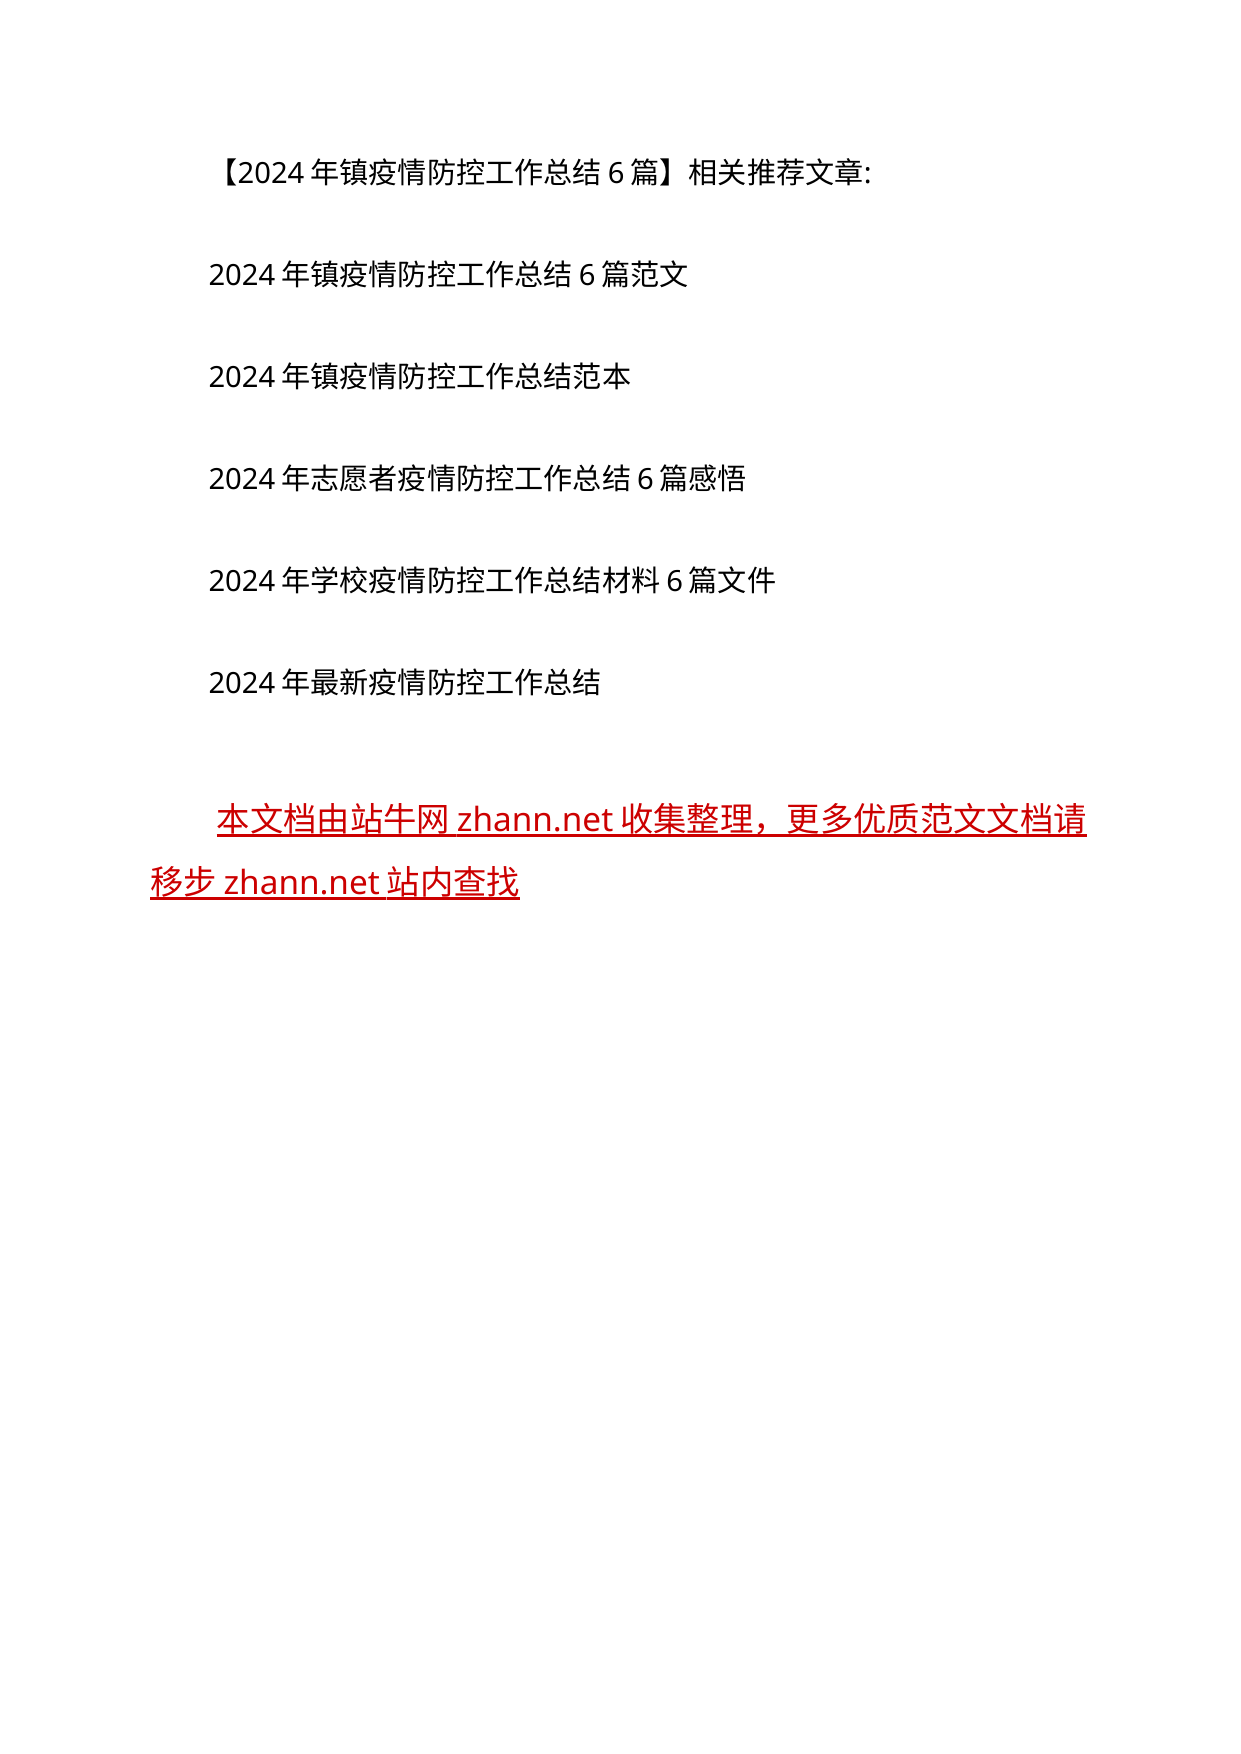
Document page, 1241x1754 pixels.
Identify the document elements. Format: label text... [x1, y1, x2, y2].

text 2024年镇疫情防控工作总结6篇范文 [150, 252, 1090, 294]
text 【2024年镇疫情防控工作总结6篇】相关推荐文章: [150, 150, 1090, 192]
text 本文档由站牛网zhann.net收集整理，更多优质范文文档请移步zhann.net站内查找 [150, 793, 1090, 904]
text 2024年最新疫情防控工作总结 [150, 660, 1090, 702]
text 2024年镇疫情防控工作总结范本 [150, 354, 1090, 396]
text 2024年学校疫情防控工作总结材料6篇文件 [150, 558, 1090, 600]
text 2024年志愿者疫情防控工作总结6篇感悟 [150, 456, 1090, 498]
